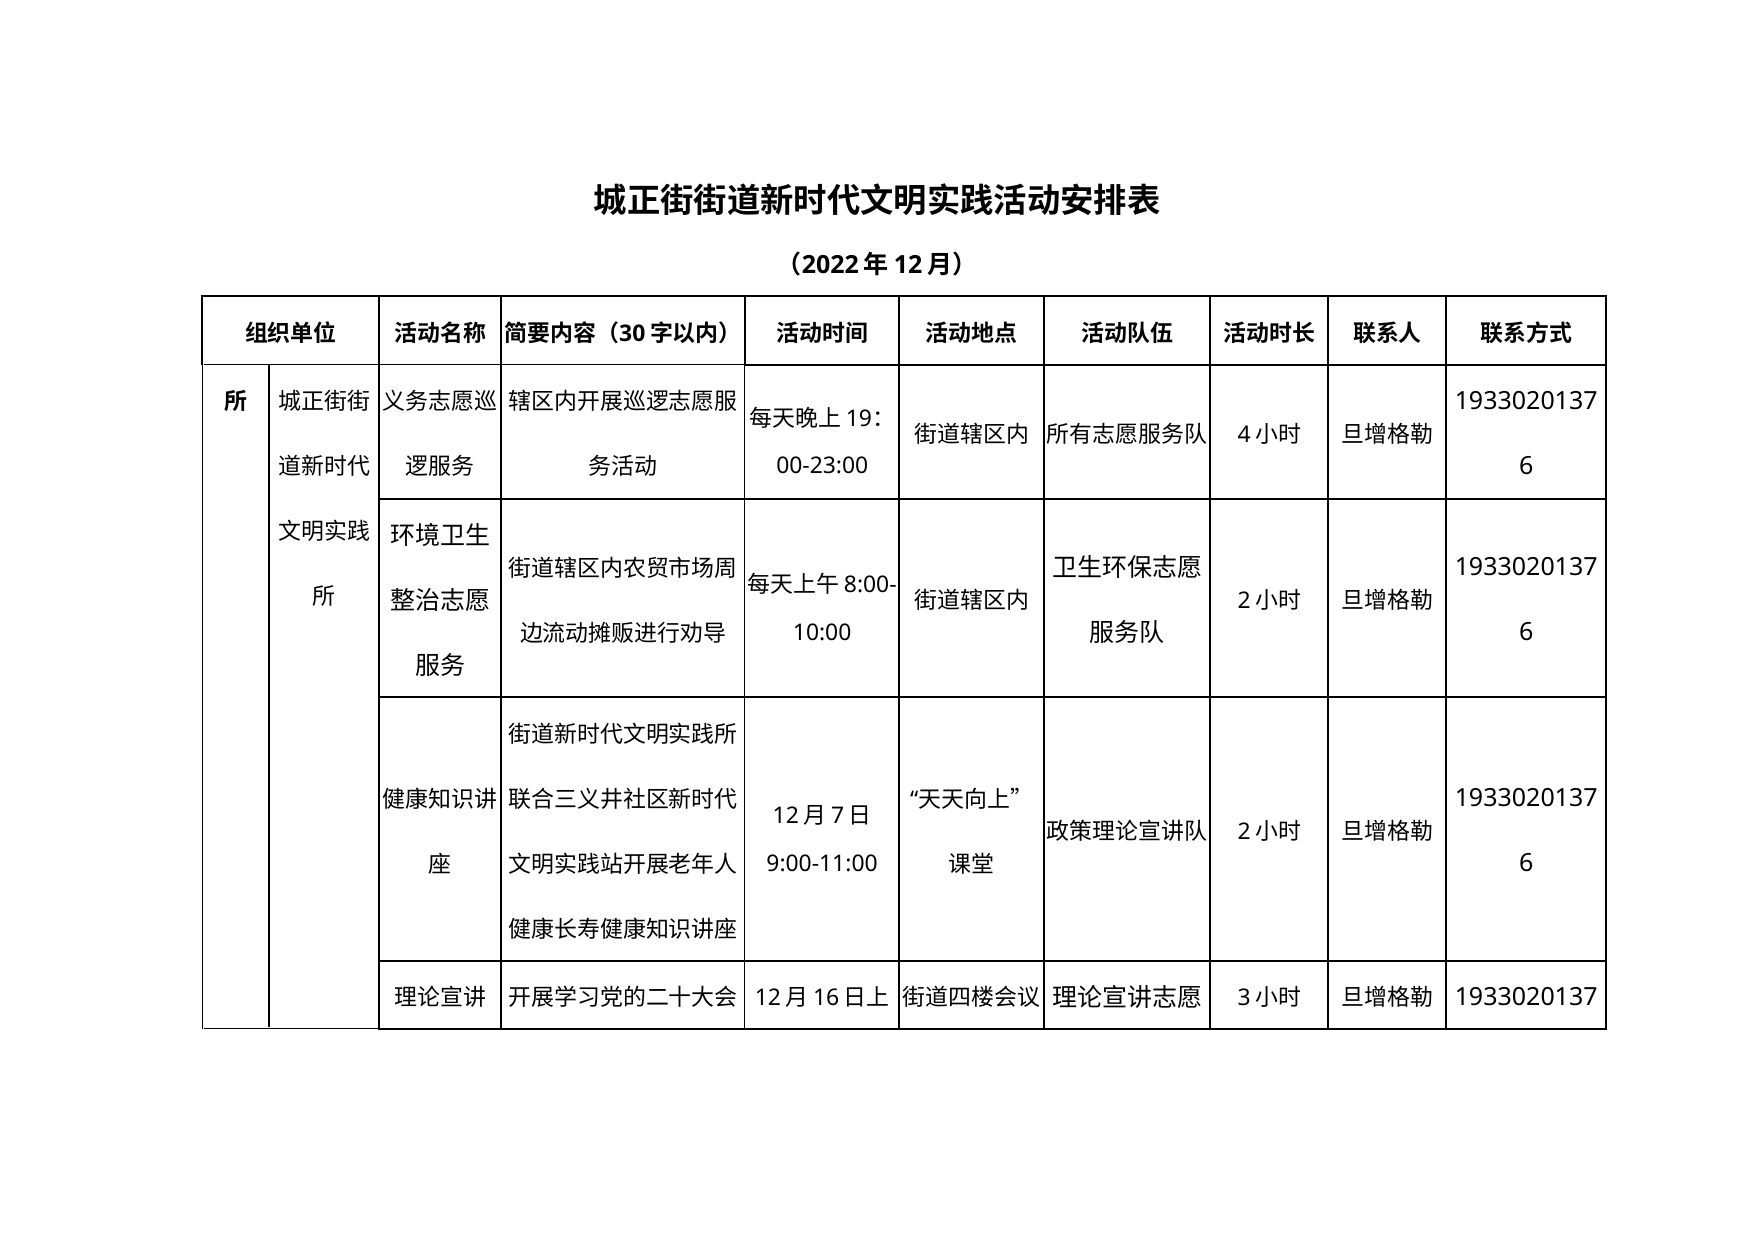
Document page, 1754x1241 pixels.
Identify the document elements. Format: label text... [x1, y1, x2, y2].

table_cell 卫生环保志愿服务队 [1045, 500, 1209, 696]
table_cell 理论宣讲 [380, 962, 500, 1028]
table_header 联系人 [1329, 297, 1445, 364]
table_cell 19330201376 [1447, 366, 1605, 497]
text 城正街街道新时代文明实践活动安排表 [187, 165, 1566, 230]
table_cell 旦增格勒 [1329, 698, 1445, 960]
table_cell 2小时 [1211, 698, 1327, 960]
table_header 活动名称 [380, 297, 500, 364]
table_cell 12月16日上午8:30-11:30 [745, 962, 898, 1028]
table_cell 12月7日 9:00-11:00 [745, 698, 898, 960]
table_cell 所有志愿服务队 [1045, 366, 1209, 497]
table_header 简要内容（30字以内） [502, 297, 744, 364]
table_cell 街道辖区内农贸市场周边流动摊贩进行劝导 [502, 500, 744, 696]
table_header 活动时长 [1211, 297, 1327, 364]
table_cell 旦增格勒 [1329, 962, 1445, 1028]
table_cell 旦增格勒 [1329, 366, 1445, 497]
table_cell 街道辖区内 [900, 366, 1043, 497]
table_cell 环境卫生整治志愿服务 [380, 500, 500, 696]
table_cell 19330201376 [1447, 962, 1605, 1028]
table_cell “天天向上”课堂 [900, 698, 1043, 960]
table_header 活动时间 [746, 297, 898, 364]
table_header 联系方式 [1447, 297, 1605, 364]
table_cell 19330201376 [1447, 698, 1605, 960]
table_cell 所 [203, 365, 269, 1028]
table_cell 2小时 [1211, 500, 1327, 696]
table_cell 街道辖区内 [900, 500, 1043, 696]
table_cell 每天上午8:00-10:00 [745, 500, 898, 696]
table_cell 每天晚上19：00-23:00 [745, 366, 898, 497]
table_cell 义务志愿巡逻服务 [380, 365, 500, 497]
table_cell 旦增格勒 [1329, 500, 1445, 696]
table_cell 4小时 [1211, 366, 1327, 497]
table_cell 辖区内开展巡逻志愿服务活动 [502, 365, 744, 497]
table_cell 政策理论宣讲队 [1045, 698, 1209, 960]
table_cell 3小时 [1211, 962, 1327, 1028]
table_cell 19330201376 [1447, 500, 1605, 696]
table_cell 城正街街道新时代文明实践所 [269, 365, 378, 1028]
table_header 活动队伍 [1045, 297, 1209, 364]
table_cell 街道新时代文明实践所联合三义井社区新时代文明实践站开展老年人健康长寿健康知识讲座 [502, 698, 744, 960]
table_cell 开展学习党的二十大会议精神 [502, 962, 744, 1028]
table_header 活动地点 [900, 297, 1043, 364]
table_cell 理论宣讲志愿服务队 [1045, 962, 1209, 1028]
table_cell 健康知识讲座 [380, 698, 500, 960]
text （2022年12月） [187, 230, 1566, 295]
table_header 组织单位 [203, 297, 378, 364]
table_cell 街道四楼会议室 [900, 962, 1043, 1028]
